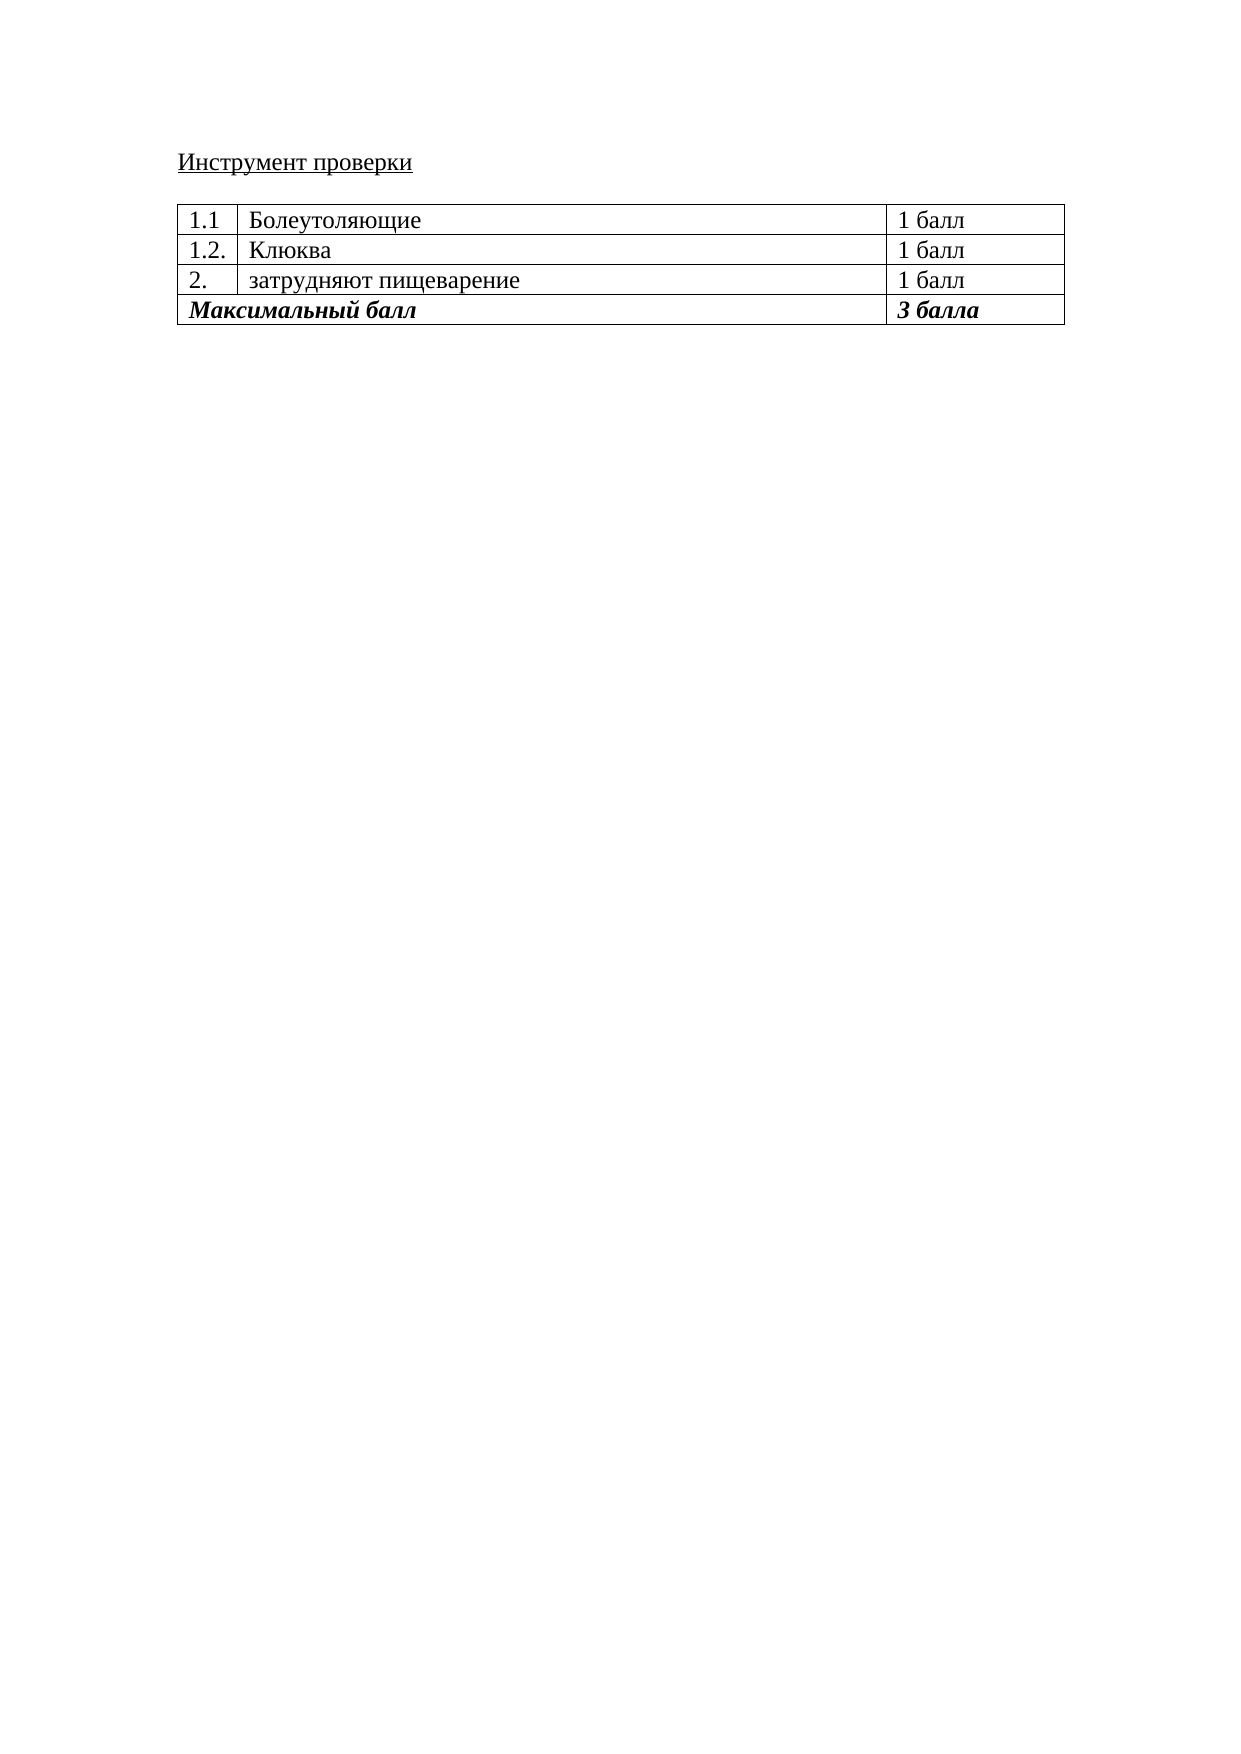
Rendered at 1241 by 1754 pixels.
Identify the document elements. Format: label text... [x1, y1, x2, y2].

text Инструмент проверки [177, 147, 1181, 176]
table_cell 1 балл [887, 265, 1064, 294]
table_cell 2. [178, 265, 237, 294]
table_cell 1.2. [178, 235, 237, 264]
table_header 1.1 [178, 205, 237, 234]
table_header 1 балл [887, 205, 1064, 234]
table_cell Максимальный балл [178, 295, 886, 323]
table_cell 3 балла [887, 295, 1064, 323]
table_cell Клюква [238, 235, 886, 264]
table_header Болеутоляющие [238, 205, 886, 234]
table_cell 1 балл [887, 235, 1064, 264]
table_cell затрудняют пищеварение [238, 265, 886, 294]
